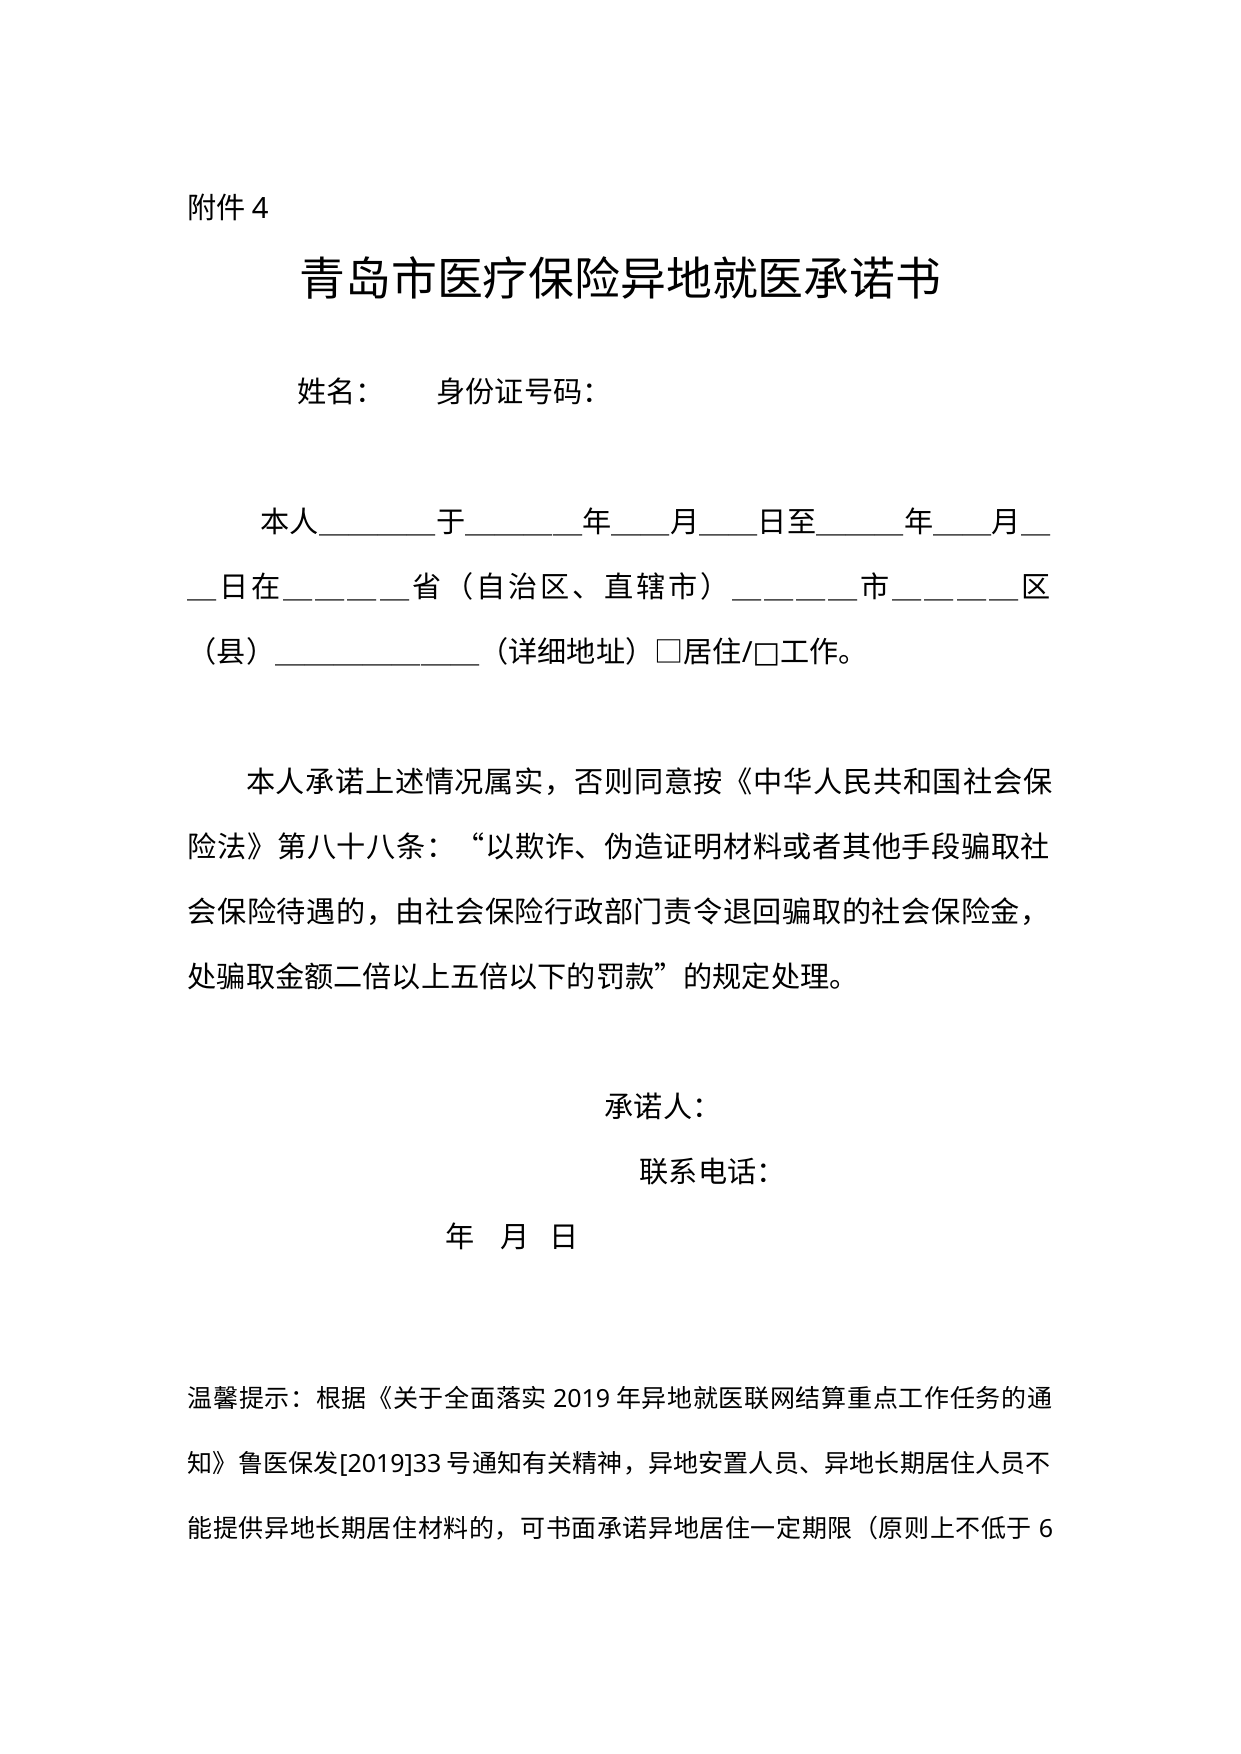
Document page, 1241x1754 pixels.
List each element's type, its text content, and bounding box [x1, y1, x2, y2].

text 附件4 [187, 162, 1053, 227]
text 年 月 日 [187, 1202, 1053, 1267]
text 本人承诺上述情况属实，否则同意按《中华人民共和国社会保险法》第八十八条：“以欺诈、伪造证明材料或者其他手段骗取社会保险待遇的，由社会保险行政部门责令退回骗取的社会保险金，处骗取金额二倍以上五倍以下的罚款”的规定处理。 [187, 747, 1053, 1007]
text 姓名： 身份证号码： [187, 357, 1053, 422]
text 青岛市医疗保险异地就医承诺书 [187, 227, 1053, 324]
text 本人＿＿＿＿于＿＿＿＿年＿＿月＿＿日至＿＿＿年＿＿月＿＿日在＿＿＿＿省（自治区、直辖市）＿＿＿＿市＿＿＿＿区（县）＿＿＿＿＿＿＿（详细地址）□居住/□工作。 [187, 487, 1053, 682]
text 联系电话： [187, 1137, 1053, 1202]
text 承诺人： [187, 1072, 1053, 1137]
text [187, 1364, 1053, 1559]
